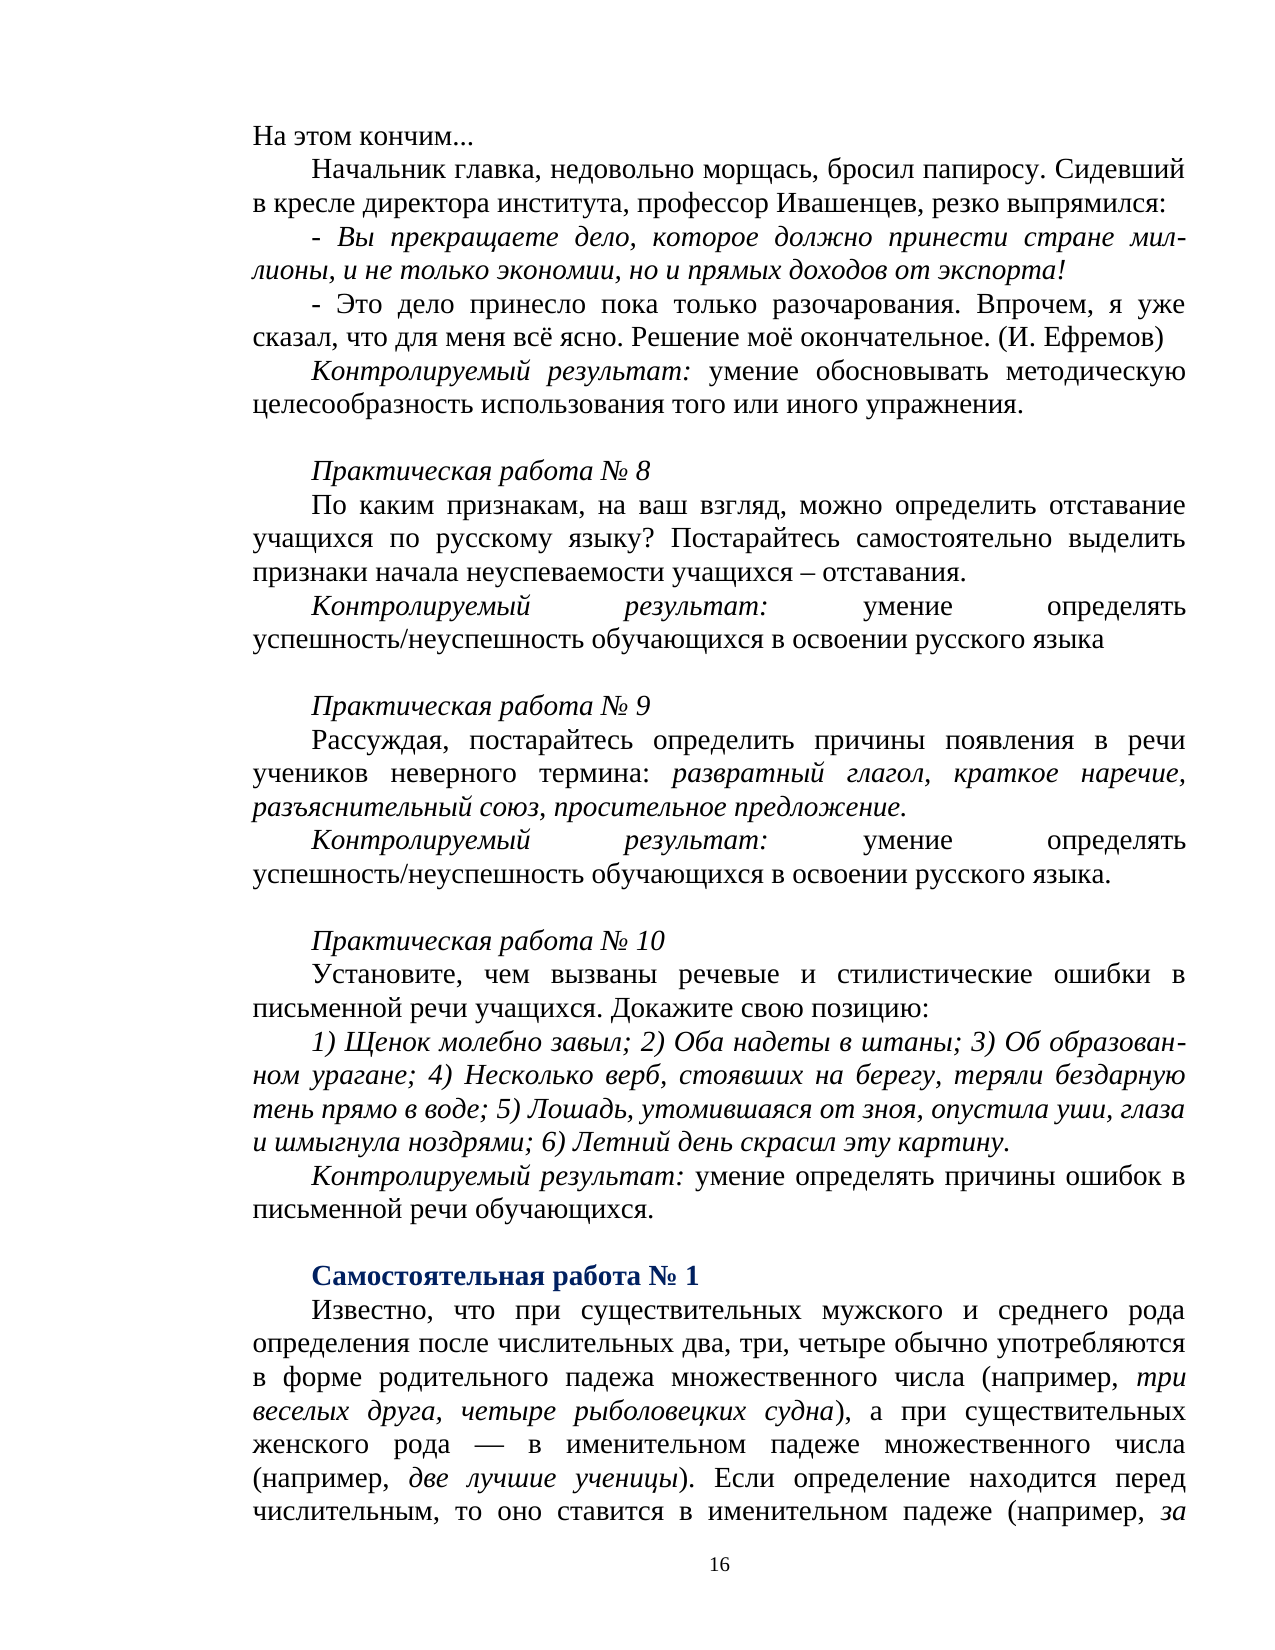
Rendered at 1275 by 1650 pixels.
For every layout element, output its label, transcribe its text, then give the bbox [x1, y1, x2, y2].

text Практическая работа № 9 [252, 688, 1186, 722]
text - Это дело принесло пока только разочарования. Впрочем, я уже сказал, что для меня всё ясно. Решение моё окончательное. (И. Ефремов) [252, 286, 1186, 353]
text Контролируемый результат: умение определять причины ошибок в письменной речи обучающихся. [252, 1158, 1186, 1225]
text - Вы прекращаете дело, которое должно принести стране миллионы, и не только экономии, но и прямых доходов от экспорта! [252, 219, 1186, 286]
text Контролируемый результат: умение определять успешность/неуспешность обучающихся в освоении русского языка [252, 588, 1186, 655]
text Самостоятельная работа № 1 [252, 1258, 1186, 1292]
text Контролируемый результат: умение определять успешность/неуспешность обучающихся в освоении русского языка. [252, 822, 1186, 889]
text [252, 1292, 1186, 1527]
text Начальник главка, недовольно морщась, бросил папиросу. Сидевший в кресле директора института, профессор Ивашенцев, резко выпрямился: [252, 152, 1186, 219]
text Рассуждая, постарайтесь определить причины появления в речи учеников неверного термина: развратный глагол, краткое наречие, разъяснительный союз, просительное предложение. [252, 722, 1186, 822]
text 1) Щенок молебно завыл; 2) Оба надеты в штаны; 3) Об образованном урагане; 4) Несколько верб, стоявших на берегу, теряли бездарную тень прямо в воде; 5) Лошадь, утомившаяся от зноя, опустила уши, глаза и шмыгнула ноздрями; 6) Летний день скрасил эту картину. [252, 1024, 1186, 1158]
text Контролируемый результат: умение обосновывать методическую целесообразность использования того или иного упражнения. [252, 353, 1186, 420]
text Практическая работа № 10 [252, 923, 1186, 957]
text Практическая работа № 8 [252, 453, 1186, 487]
text По каким признакам, на ваш взгляд, можно определить отставание учащихся по русскому языку? Постарайтесь самостоятельно выделить признаки начала неуспеваемости учащихся – отставания. [252, 487, 1186, 588]
text Установите, чем вызваны речевые и стилистические ошибки в письменной речи учащихся. Докажите свою позицию: [252, 957, 1186, 1024]
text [252, 118, 1186, 152]
